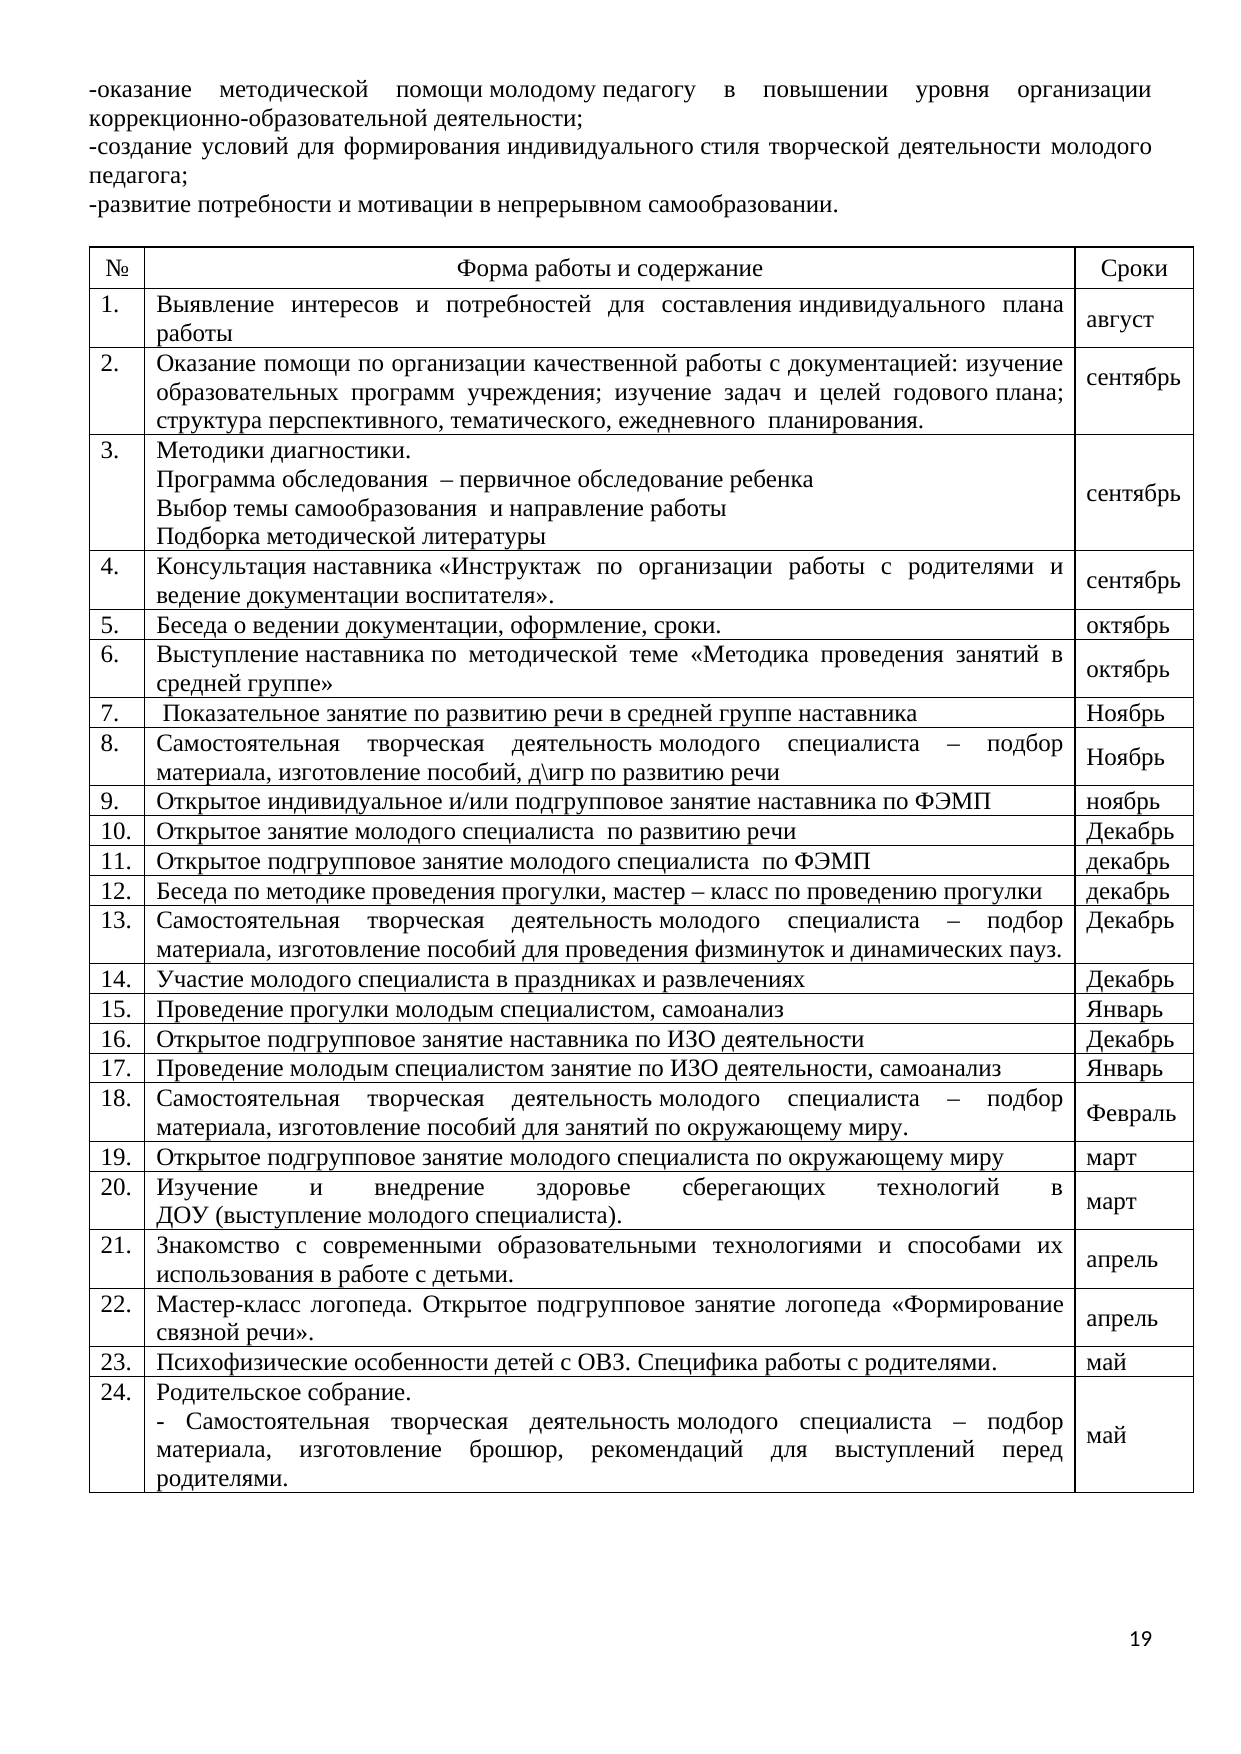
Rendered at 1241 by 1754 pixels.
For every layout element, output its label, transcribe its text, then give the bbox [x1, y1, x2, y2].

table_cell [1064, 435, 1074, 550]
table_cell апрель [1076, 1289, 1193, 1346]
text -создание условий для формирования индивидуального стиля творческой деятельности молодого педагога; [89, 131, 1152, 189]
table_cell 6. [90, 640, 144, 697]
table_cell 13. [90, 906, 144, 963]
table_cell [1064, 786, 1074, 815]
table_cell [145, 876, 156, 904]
table_cell 5. [90, 610, 144, 638]
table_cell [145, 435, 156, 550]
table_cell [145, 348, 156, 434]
table_cell 8. [90, 728, 144, 785]
table_cell сентябрь [1076, 348, 1193, 434]
table_cell март [1076, 1172, 1193, 1229]
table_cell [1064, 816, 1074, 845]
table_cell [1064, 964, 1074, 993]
table_cell 10. [90, 816, 144, 845]
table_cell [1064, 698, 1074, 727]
table_cell сентябрь [1076, 551, 1193, 609]
table_cell 2. [90, 348, 144, 434]
table_cell август [1076, 289, 1193, 347]
table_cell 18. [90, 1083, 144, 1141]
table_cell 20. [90, 1172, 144, 1229]
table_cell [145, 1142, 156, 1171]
table_cell 15. [90, 994, 144, 1023]
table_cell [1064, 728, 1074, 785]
table_cell 11. [90, 846, 144, 875]
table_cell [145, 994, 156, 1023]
table_cell 12. [90, 876, 144, 904]
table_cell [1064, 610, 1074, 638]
table_header № [90, 248, 144, 288]
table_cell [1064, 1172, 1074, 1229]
table_cell 21. [90, 1230, 144, 1288]
table_cell май [1076, 1377, 1193, 1492]
table_cell 14. [90, 964, 144, 993]
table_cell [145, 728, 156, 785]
text -развитие потребности и мотивации в непрерывном самообразовании. [89, 189, 1152, 218]
table_cell 16. [90, 1024, 144, 1052]
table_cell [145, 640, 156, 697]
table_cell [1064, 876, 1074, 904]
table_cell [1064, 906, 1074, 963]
table_cell 24. [90, 1377, 144, 1492]
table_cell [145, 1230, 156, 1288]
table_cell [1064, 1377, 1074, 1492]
table_cell 9. [90, 786, 144, 815]
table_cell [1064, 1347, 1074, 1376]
table_cell 1. [90, 289, 144, 347]
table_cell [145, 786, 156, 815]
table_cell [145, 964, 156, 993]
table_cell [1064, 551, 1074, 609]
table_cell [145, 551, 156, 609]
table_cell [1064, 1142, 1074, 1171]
table_cell 7. [90, 698, 144, 727]
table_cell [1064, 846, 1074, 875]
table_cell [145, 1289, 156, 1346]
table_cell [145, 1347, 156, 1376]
table_cell Выявление интересов и потребностей для составления индивидуального плана работы [145, 289, 1074, 347]
table_cell 4. [90, 551, 144, 609]
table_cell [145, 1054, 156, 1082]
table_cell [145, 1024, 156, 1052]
table_header Сроки [1076, 248, 1193, 288]
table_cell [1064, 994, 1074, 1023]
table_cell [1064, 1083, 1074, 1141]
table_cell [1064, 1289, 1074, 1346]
table_cell Ноябрь [1076, 728, 1193, 785]
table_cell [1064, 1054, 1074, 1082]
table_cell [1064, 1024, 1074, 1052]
table_cell 23. [90, 1347, 144, 1376]
table_cell 19. [90, 1142, 144, 1171]
table_cell октябрь [1076, 640, 1193, 697]
table_header Форма работы и содержание [145, 248, 1074, 288]
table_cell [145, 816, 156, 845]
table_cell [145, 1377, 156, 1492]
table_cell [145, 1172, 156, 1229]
table_cell сентябрь [1076, 435, 1193, 550]
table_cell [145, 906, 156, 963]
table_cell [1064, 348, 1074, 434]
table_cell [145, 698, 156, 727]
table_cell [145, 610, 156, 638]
table_cell 17. [90, 1054, 144, 1082]
table_cell 22. [90, 1289, 144, 1346]
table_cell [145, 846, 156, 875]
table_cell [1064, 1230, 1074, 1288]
text -оказание методической помощи молодому педагогу в повышении уровня организации коррекционно-образовательной деятельности; [89, 74, 1152, 131]
table_cell 3. [90, 435, 144, 550]
table_cell Февраль [1076, 1083, 1193, 1141]
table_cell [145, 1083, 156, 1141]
table_cell апрель [1076, 1230, 1193, 1288]
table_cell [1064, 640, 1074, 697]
